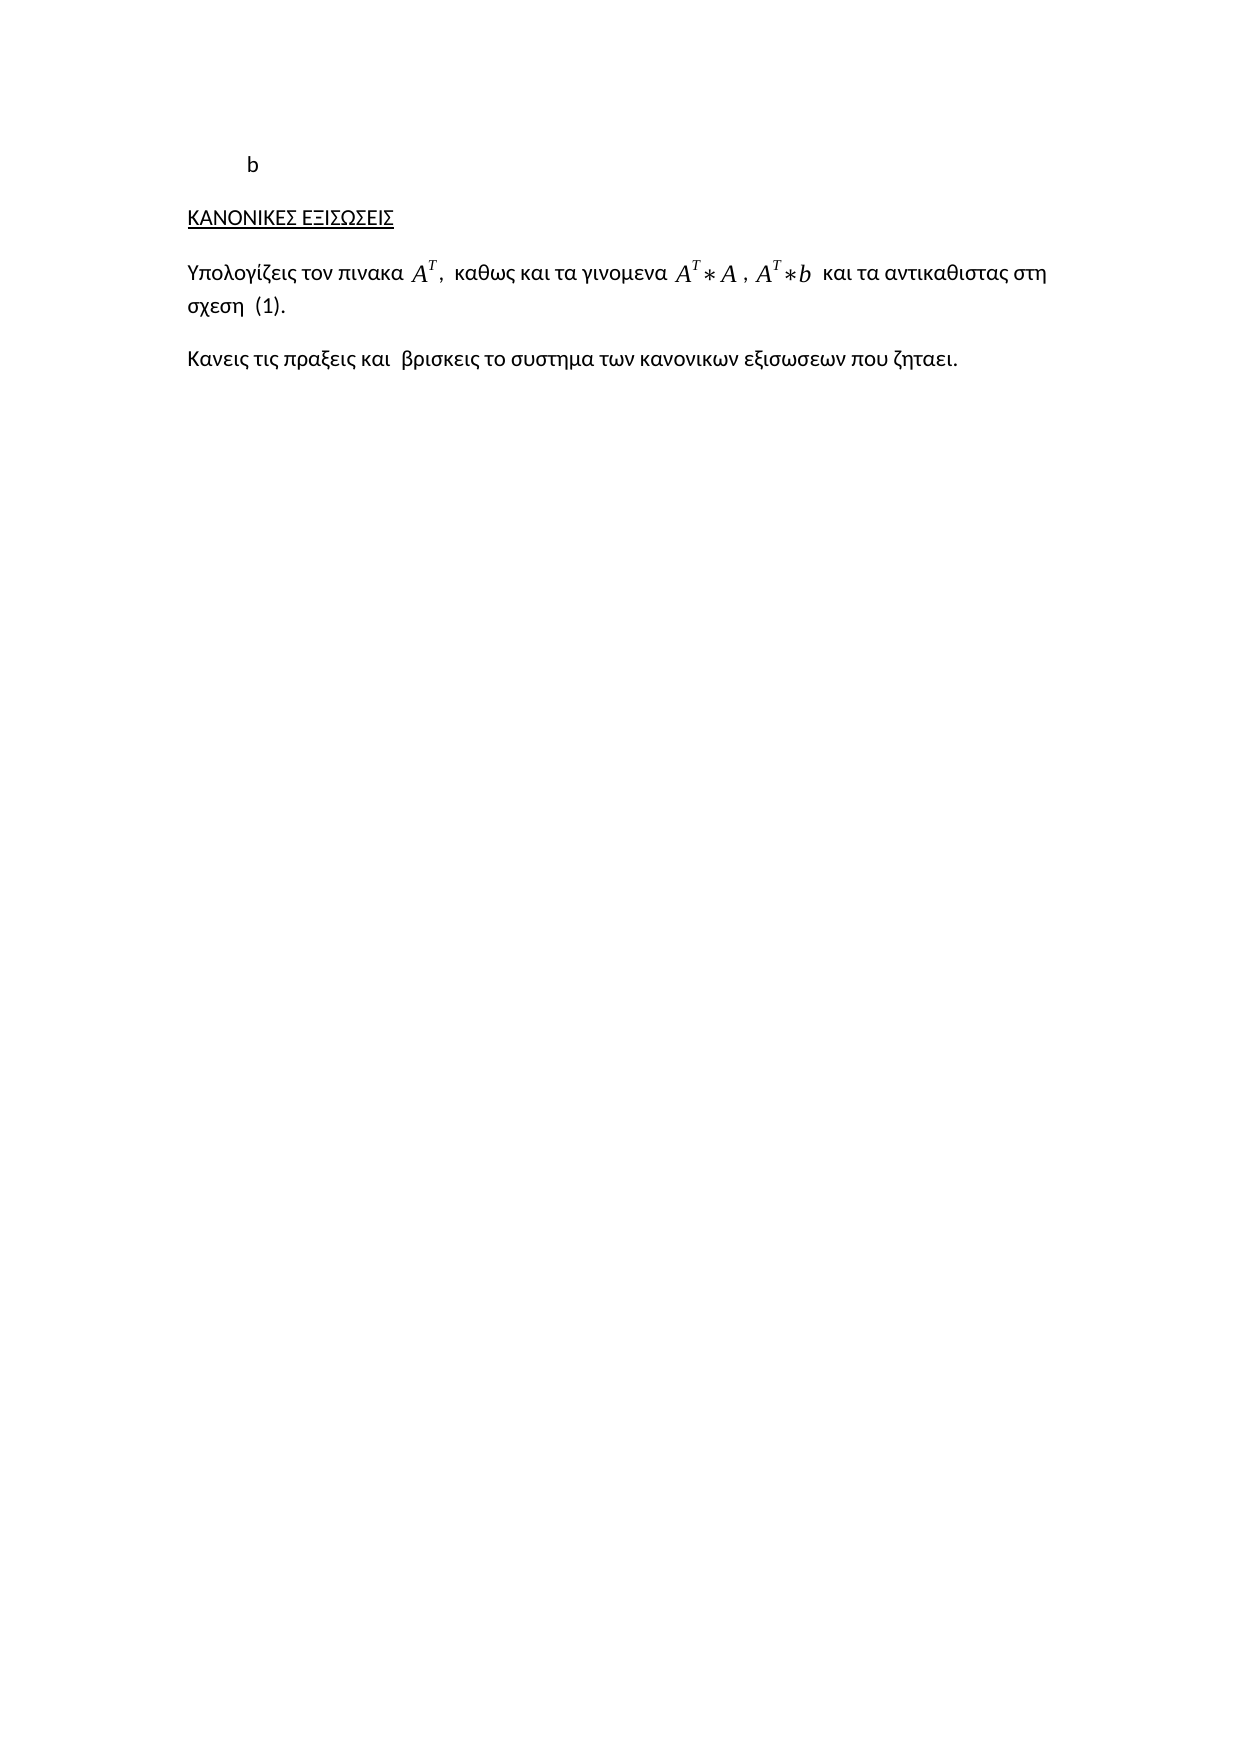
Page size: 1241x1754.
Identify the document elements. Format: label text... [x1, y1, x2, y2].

text b [232, 150, 1053, 178]
text Κανεις τις πραξεις και βρισκεις το συστημα των κανονικων εξισωσεων που ζηταει. [187, 344, 1053, 372]
text Υπολογίζεις τον πινακα , καθως και τα γινομενα , και τα αντικαθιστας στη σχεση (1). [187, 256, 1053, 319]
text ΚΑΝΟΝΙΚΕΣ ΕΞΙΣΩΣΕΙΣ [187, 203, 1053, 231]
